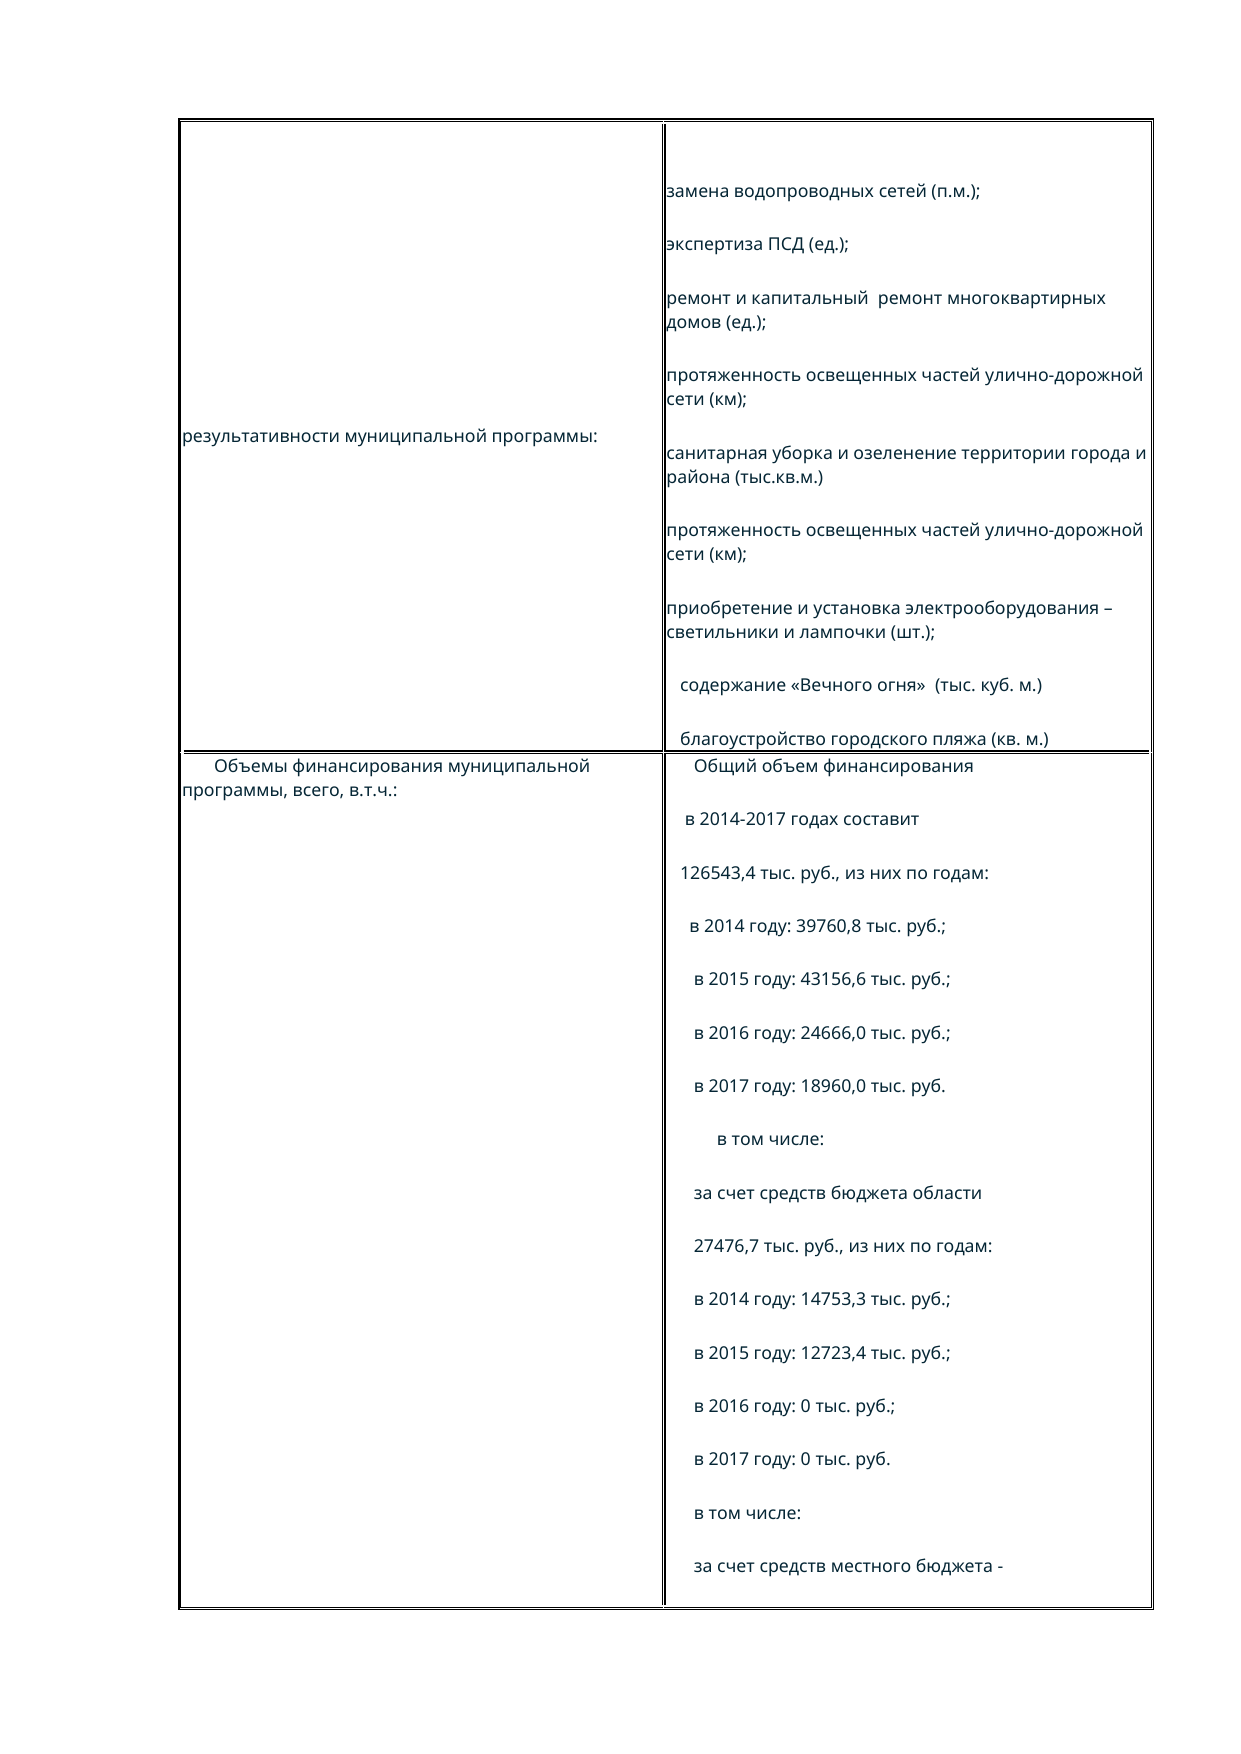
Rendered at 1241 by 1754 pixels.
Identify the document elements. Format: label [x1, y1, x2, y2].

table_cell [664, 750, 1151, 1607]
table_cell [664, 122, 1151, 750]
table_cell [181, 120, 664, 750]
table_cell [181, 750, 664, 1607]
